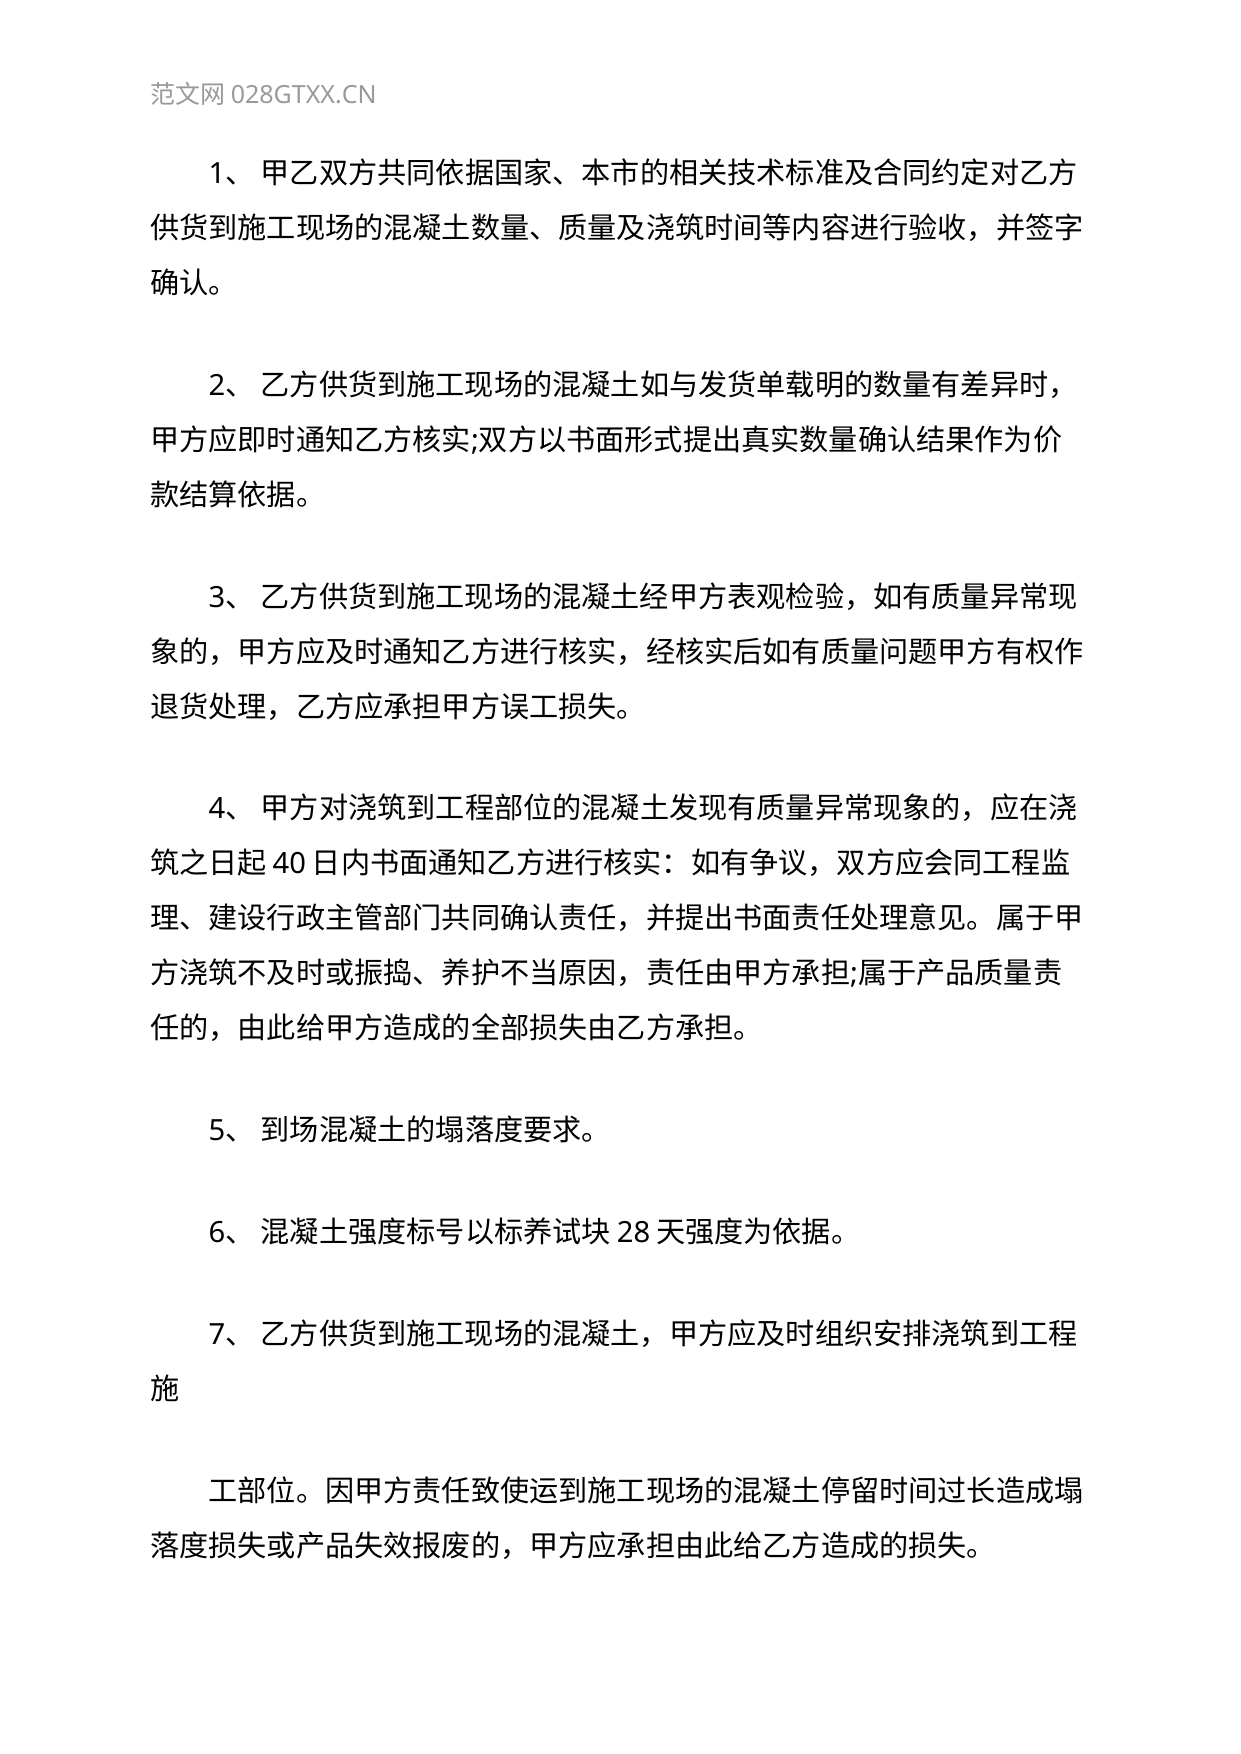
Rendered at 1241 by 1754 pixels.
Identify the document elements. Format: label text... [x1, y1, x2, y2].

text 3、 乙方供货到施工现场的混凝土经甲方表观检验，如有质量异常现象的，甲方应及时通知乙方进行核实，经核实后如有质量问题甲方有权作退货处理，乙方应承担甲方误工损失。 [150, 573, 1090, 726]
text 2、 乙方供货到施工现场的混凝土如与发货单载明的数量有差异时，甲方应即时通知乙方核实;双方以书面形式提出真实数量确认结果作为价款结算依据。 [150, 362, 1090, 514]
text 7、 乙方供货到施工现场的混凝土，甲方应及时组织安排浇筑到工程施 [150, 1311, 1090, 1408]
text 4、 甲方对浇筑到工程部位的混凝土发现有质量异常现象的，应在浇筑之日起40日内书面通知乙方进行核实：如有争议，双方应会同工程监理、建设行政主管部门共同确认责任，并提出书面责任处理意见。属于甲方浇筑不及时或振捣、养护不当原因，责任由甲方承担;属于产品质量责任的，由此给甲方造成的全部损失由乙方承担。 [150, 785, 1090, 1047]
text 6、 混凝土强度标号以标养试块28天强度为依据。 [150, 1209, 1090, 1251]
text 1、 甲乙双方共同依据国家、本市的相关技术标准及合同约定对乙方供货到施工现场的混凝土数量、质量及浇筑时间等内容进行验收，并签字确认。 [150, 150, 1090, 302]
text 5、 到场混凝土的塌落度要求。 [150, 1107, 1090, 1149]
text 工部位。因甲方责任致使运到施工现场的混凝土停留时间过长造成塌落度损失或产品失效报废的，甲方应承担由此给乙方造成的损失。 [150, 1467, 1090, 1565]
